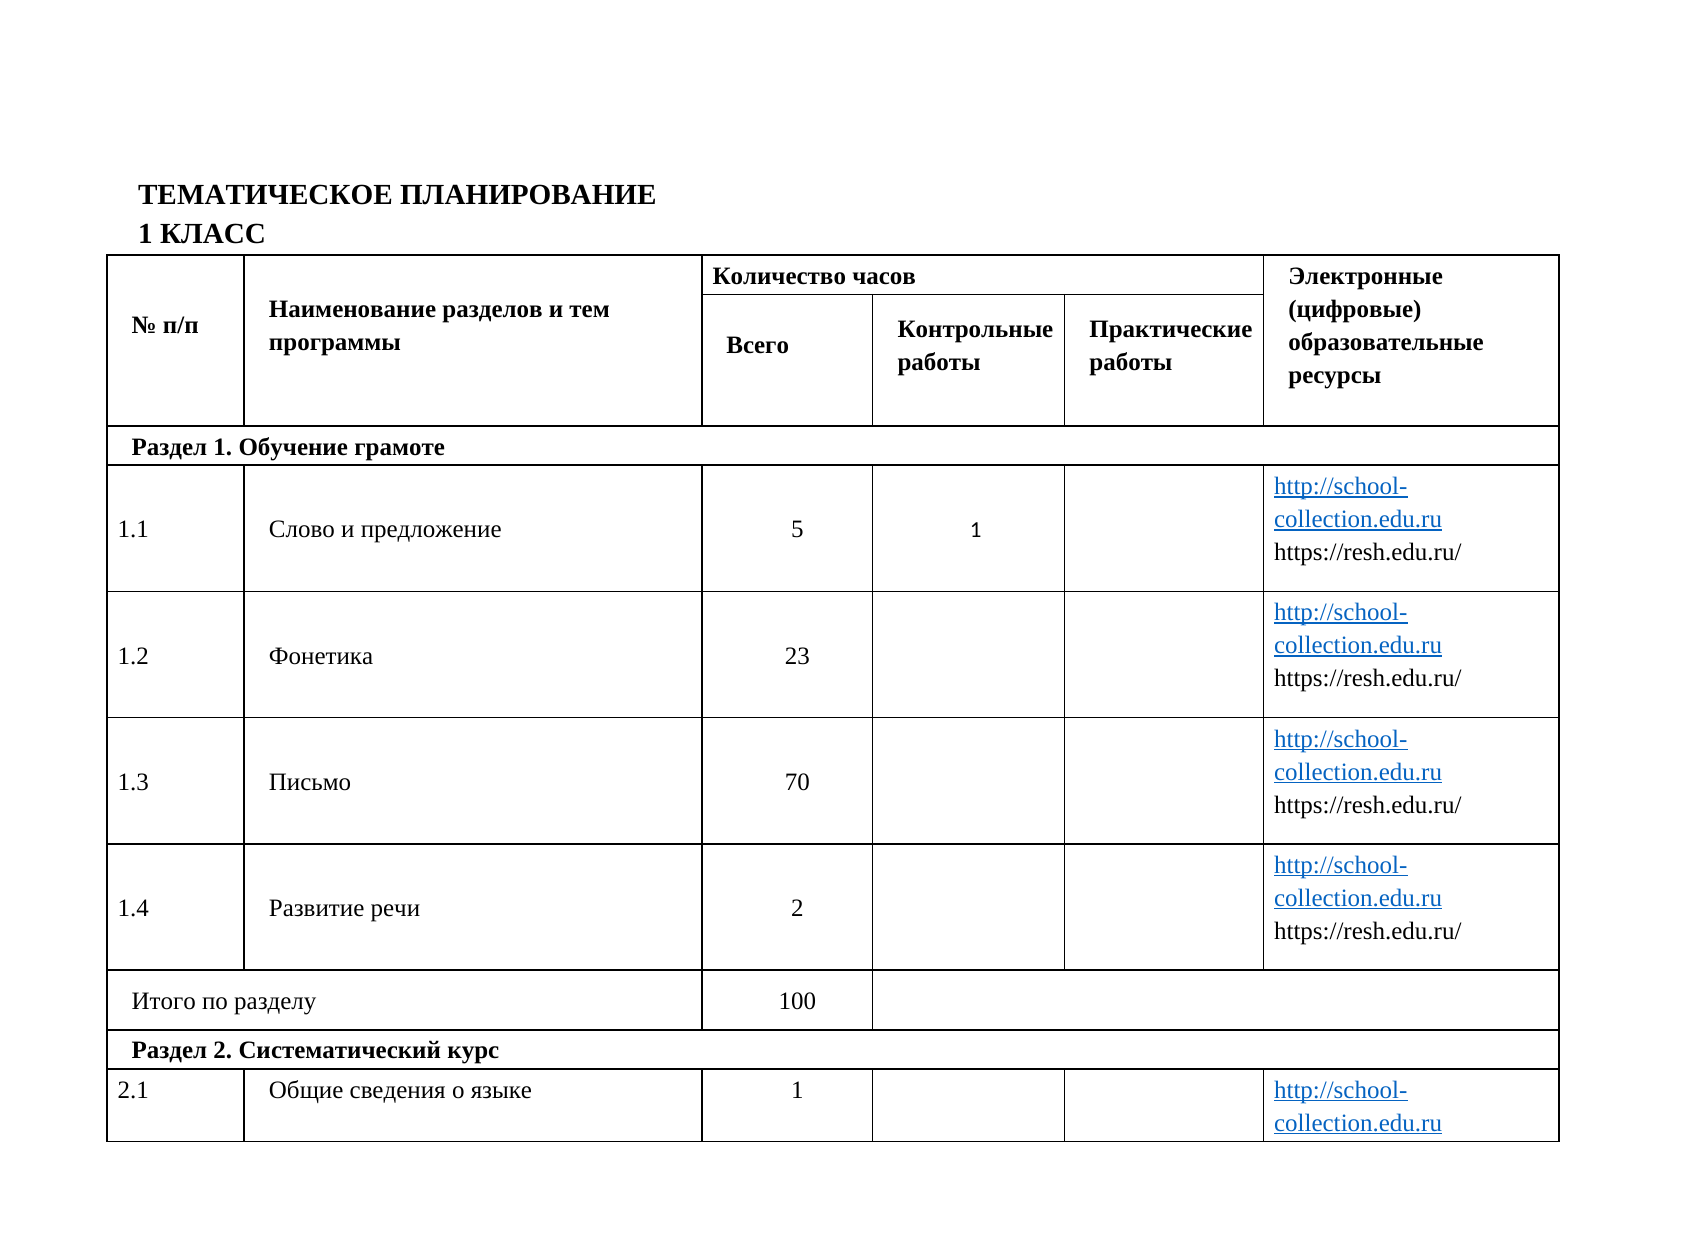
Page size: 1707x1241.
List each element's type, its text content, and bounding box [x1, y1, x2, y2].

table_cell 1.4 [108, 845, 243, 969]
table_cell http://school-collection.edu.ru https://resh.edu.ru/ [1264, 592, 1558, 717]
table_cell 1.1 [108, 466, 243, 591]
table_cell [1264, 845, 1558, 969]
table_cell Развитие речи [245, 845, 701, 969]
table_header Электронные (цифровые) образовательные ресурсы [1264, 256, 1558, 425]
table_cell [873, 718, 1064, 843]
table_cell 1 [703, 1070, 872, 1141]
table_cell http://school-collection.edu.ru https://resh.edu.ru/ [1264, 718, 1558, 843]
table_cell 1.3 [108, 718, 243, 843]
table_header Наименование разделов и тем программы [245, 256, 701, 425]
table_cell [245, 1070, 701, 1141]
table_cell Раздел 2. Систематический курс [108, 1031, 1558, 1068]
table_header Количество часов [703, 256, 1263, 294]
table_cell [1065, 466, 1263, 591]
table_cell 70 [703, 718, 872, 843]
table_cell 2.1 [108, 1070, 243, 1141]
text 1 КЛАСС [131, 216, 1588, 249]
table_cell [873, 592, 1064, 717]
table_cell Фонетика [245, 592, 701, 717]
table_cell [873, 1070, 1064, 1141]
table_cell [1065, 1070, 1263, 1141]
table_cell 2 [703, 845, 872, 969]
table_cell Практические работы [1065, 295, 1263, 425]
table_cell Письмо [245, 718, 701, 843]
table_cell 5 [703, 466, 872, 591]
table_cell 1.2 [108, 592, 243, 717]
table_header № п/п [108, 256, 243, 425]
table_cell Раздел 1. Обучение грамоте [108, 427, 1558, 464]
text ТЕМАТИЧЕСКОЕ ПЛАНИРОВАНИЕ [131, 177, 1588, 211]
table_cell Всего [703, 295, 872, 425]
table_cell Итого по разделу [108, 971, 701, 1029]
table_cell 23 [703, 592, 872, 717]
table_cell 100 [703, 971, 872, 1029]
table_cell [873, 971, 1558, 1029]
table_cell [873, 845, 1064, 969]
table_cell Контрольные работы [873, 295, 1064, 425]
table_cell http://school-collection.edu.ru https://resh.edu.ru/ [1264, 466, 1558, 591]
table_cell [1065, 592, 1263, 717]
table_cell 1 [873, 466, 1064, 591]
table_cell Слово и предложение [245, 466, 701, 591]
table_cell [1065, 845, 1263, 969]
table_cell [1264, 1070, 1558, 1141]
table_cell [1065, 718, 1263, 843]
